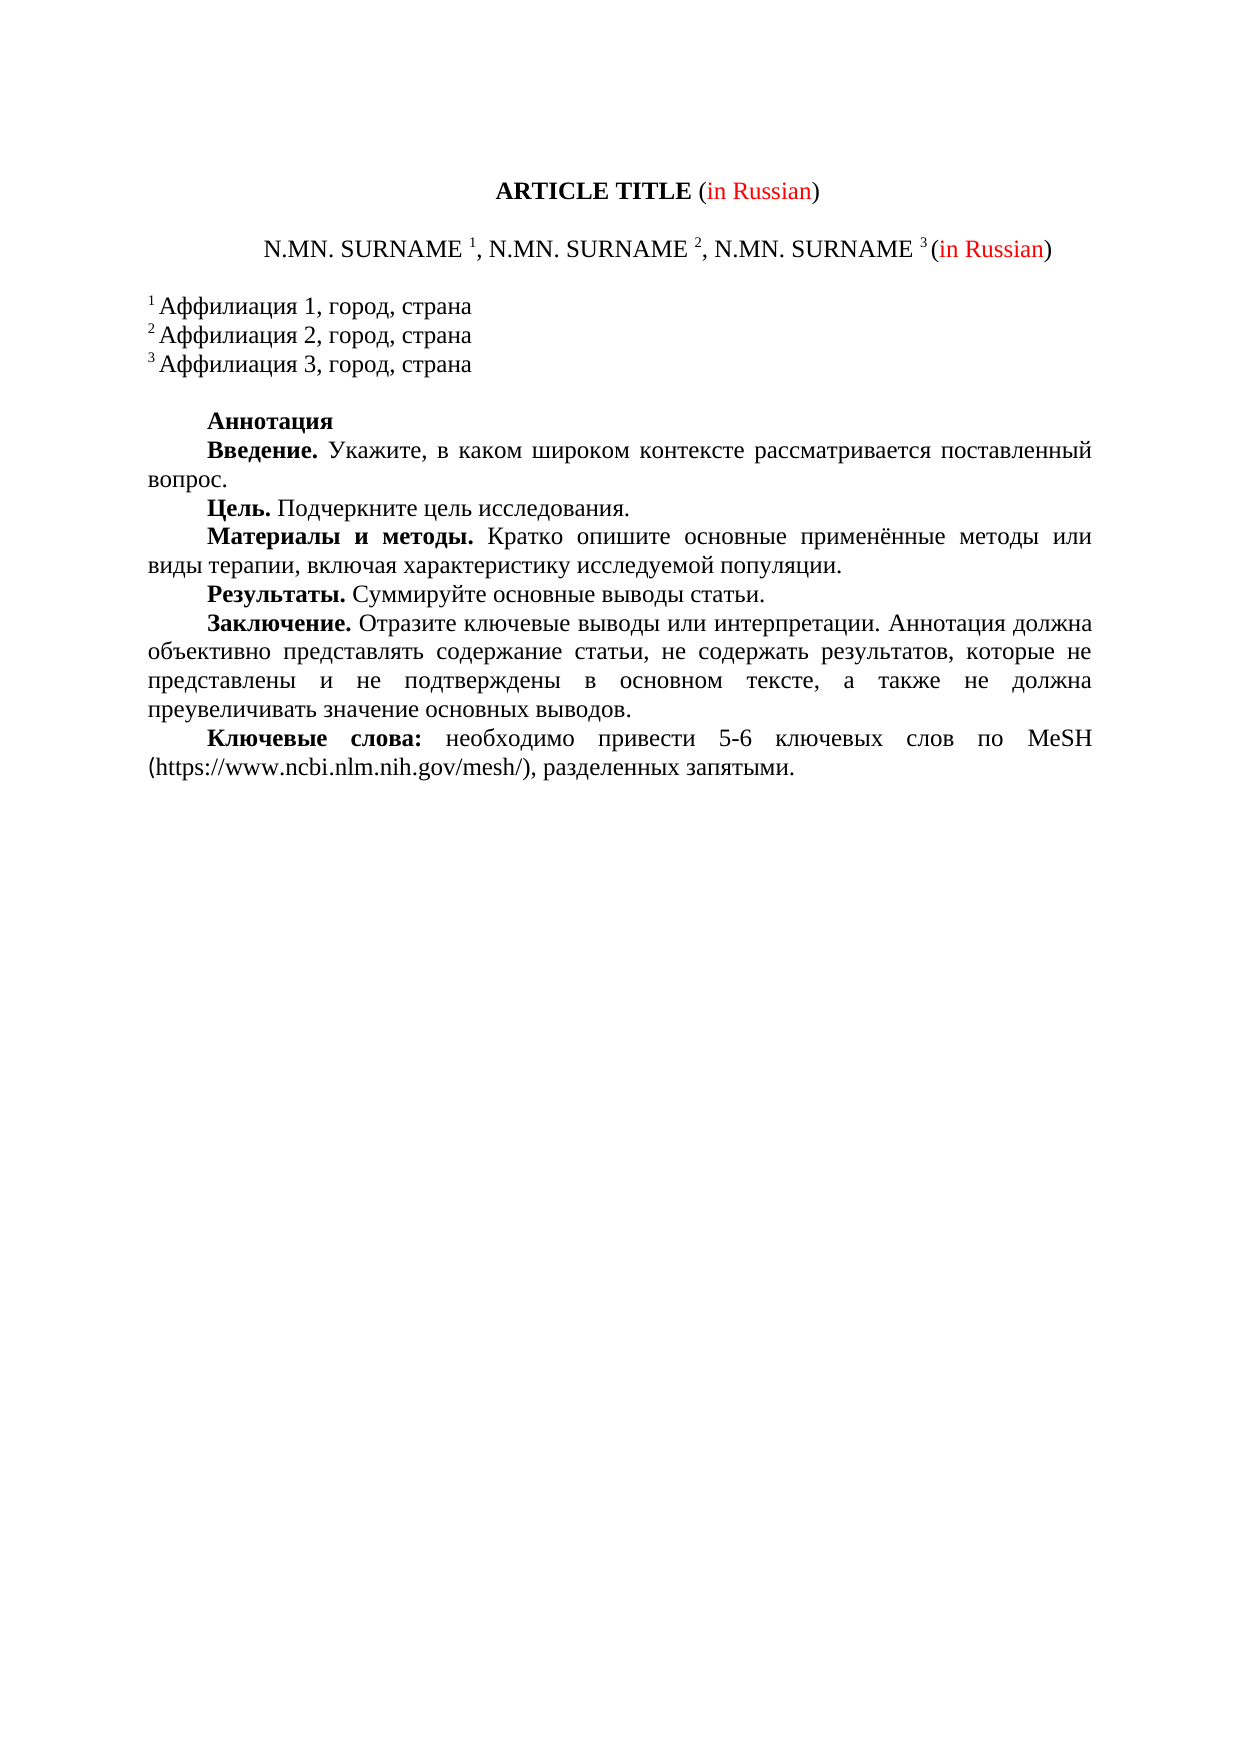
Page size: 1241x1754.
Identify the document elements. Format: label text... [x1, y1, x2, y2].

list N.MN. SURNAME 1, N.MN. SURNAME 2, N.MN. SURNAME 3 (in Russian) [223, 234, 1092, 263]
text Результаты. Суммируйте основные выводы статьи. [148, 579, 1092, 608]
text Цель. Подчеркните цель исследования. [148, 493, 1092, 521]
text 1 Аффилиация 1, город, страна [148, 291, 1092, 320]
text Аннотация [148, 406, 1092, 435]
text 2 Аффилиация 2, город, страна [148, 320, 1092, 349]
text Материалы и методы. Кратко опишите основные применённые методы или виды терапии, включая характеристику исследуемой популяции. [148, 521, 1092, 579]
text 3 Аффилиация 3, город, страна [148, 349, 1092, 378]
list ARTICLE TITLE (in Russian) [223, 176, 1092, 205]
text Введение. Укажите, в каком широком контексте рассматривается поставленный вопрос. [148, 435, 1092, 493]
text Заключение. Отразите ключевые выводы или интерпретации. Аннотация должна объективно представлять содержание статьи, не содержать результатов, которые не представлены и не подтверждены в основном тексте, а также не должна преувеличивать значение основных выводов. [148, 608, 1092, 723]
text Ключевые слова: необходимо привести 5-6 ключевых слов по MeSH (https://www.ncbi.nlm.nih.gov/mesh/), разделенных запятыми. [148, 723, 1092, 782]
